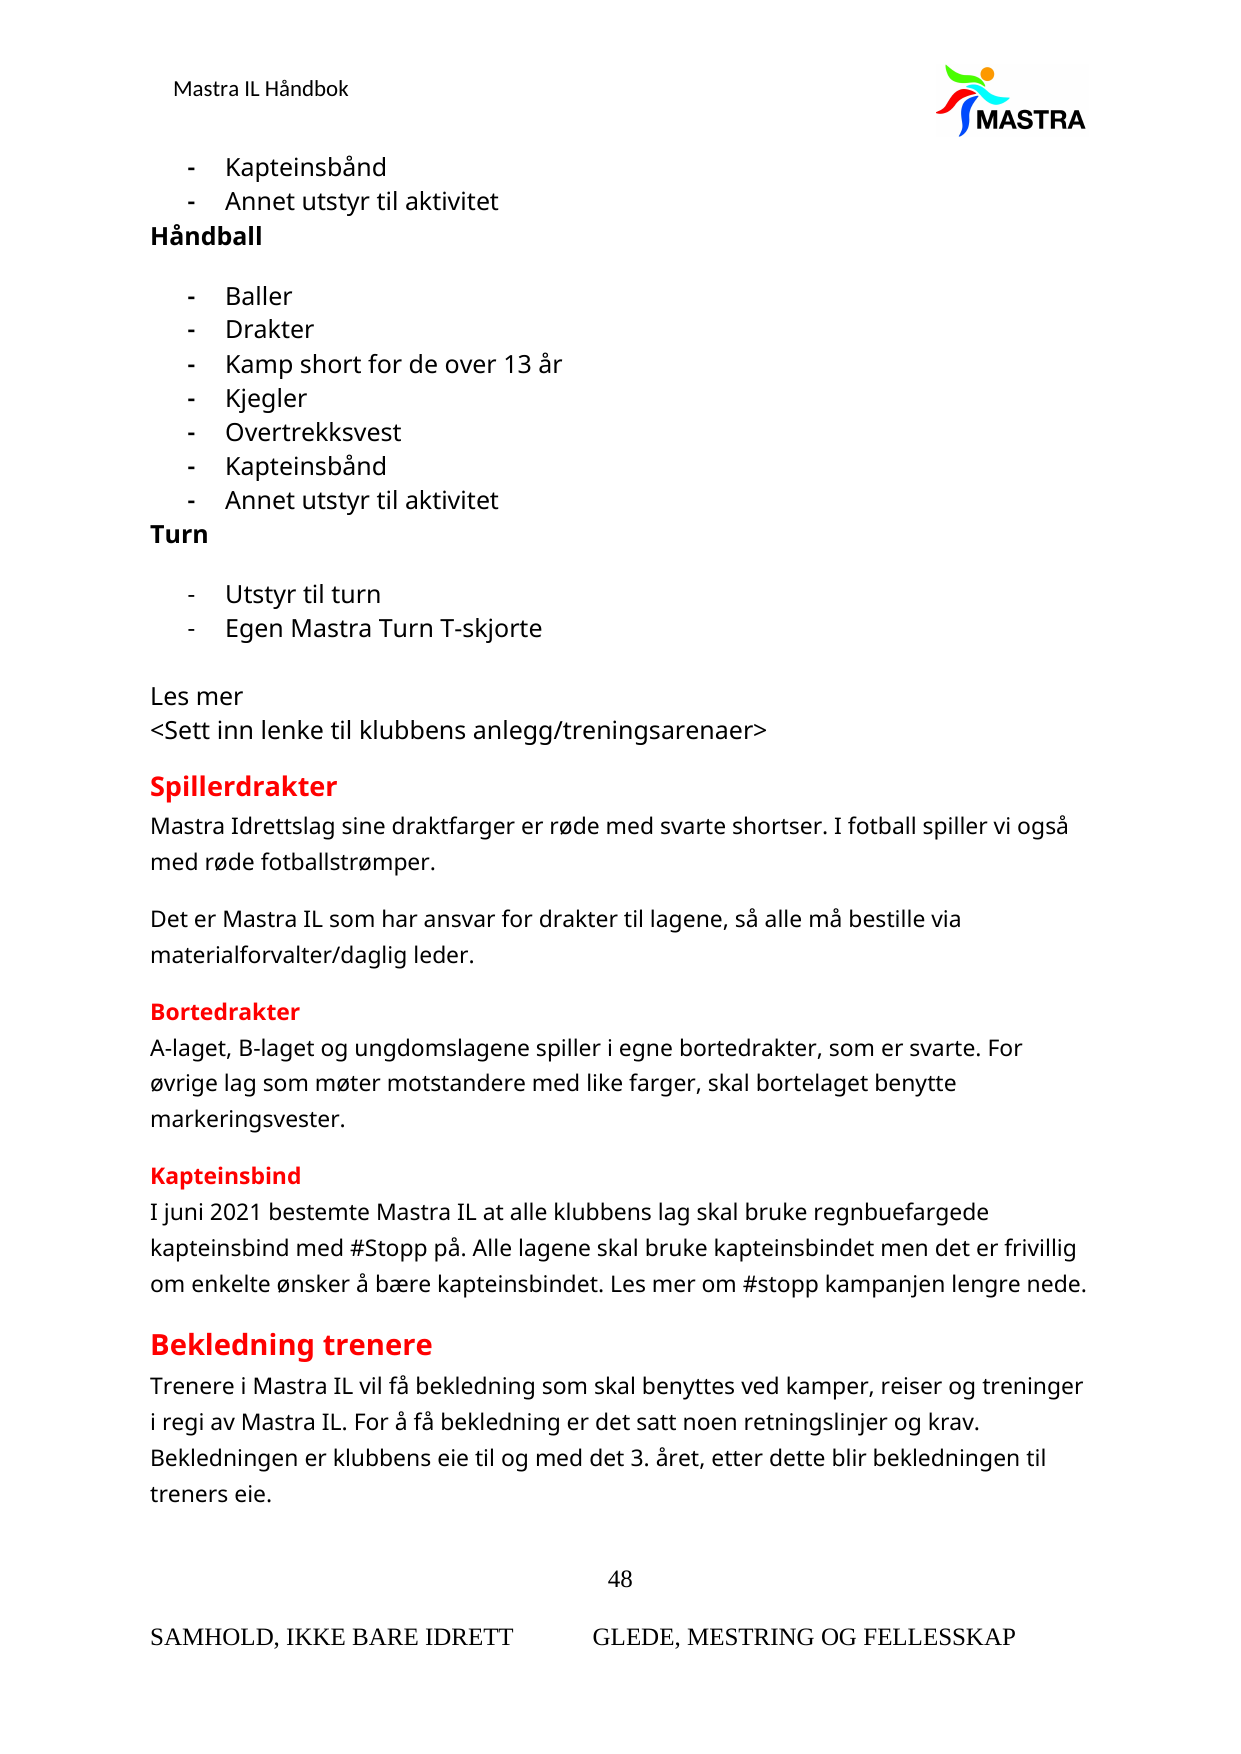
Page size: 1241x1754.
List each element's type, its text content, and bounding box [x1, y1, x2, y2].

text Turn [150, 517, 1090, 551]
list Drakter [187, 312, 1090, 346]
list Overtrekksvest [187, 414, 1090, 448]
list Kapteinsbånd [187, 448, 1090, 482]
text Les mer <Sett inn lenke til klubbens anlegg/treningsarenaer> [150, 645, 1090, 747]
list Kjegler [187, 380, 1090, 414]
list Utstyr til turn [187, 577, 1090, 611]
list Annet utstyr til aktivitet [187, 482, 1090, 517]
subtitle Spillerdrakter [150, 768, 1090, 804]
subtitle Kapteinsbind [150, 1160, 1090, 1191]
list Baller [187, 278, 1090, 312]
text Trenere i Mastra IL vil få bekledning som skal benyttes ved kamper, reiser og treninger i regi av Mastra IL. For å få bekledning er det satt noen retningslinjer og krav. Bekledningen er klubbens eie til og med det 3. året, etter dette blir bekledningen til treners eie. [150, 1370, 1090, 1509]
text Håndball [150, 218, 1090, 252]
text Det er Mastra IL som har ansvar for drakter til lagene, så alle må bestille via materialforvalter/daglig leder. [150, 903, 1090, 970]
list Kapteinsbånd [187, 150, 1090, 184]
list Annet utstyr til aktivitet [187, 184, 1090, 218]
list Egen Mastra Turn T-skjorte [187, 611, 1090, 645]
picture [936, 64, 1090, 137]
text Mastra Idrettslag sine draktfarger er røde med svarte shortser. I fotball spiller vi også med røde fotballstrømper. [150, 810, 1090, 877]
subtitle Bekledning trenere [150, 1325, 1090, 1364]
text A-laget, B-laget og ungdomslagene spiller i egne bortedrakter, som er svarte. For øvrige lag som møter motstandere med like farger, skal bortelaget benytte markeringsvester. [150, 1031, 1090, 1134]
text I juni 2021 bestemte Mastra IL at alle klubbens lag skal bruke regnbuefargede kapteinsbind med #Stopp på. Alle lagene skal bruke kapteinsbindet men det er frivillig om enkelte ønsker å bære kapteinsbindet. Les mer om #stopp kampanjen lengre nede. [150, 1196, 1090, 1299]
list Kamp short for de over 13 år [187, 346, 1090, 380]
subtitle Bortedrakter [150, 996, 1090, 1027]
